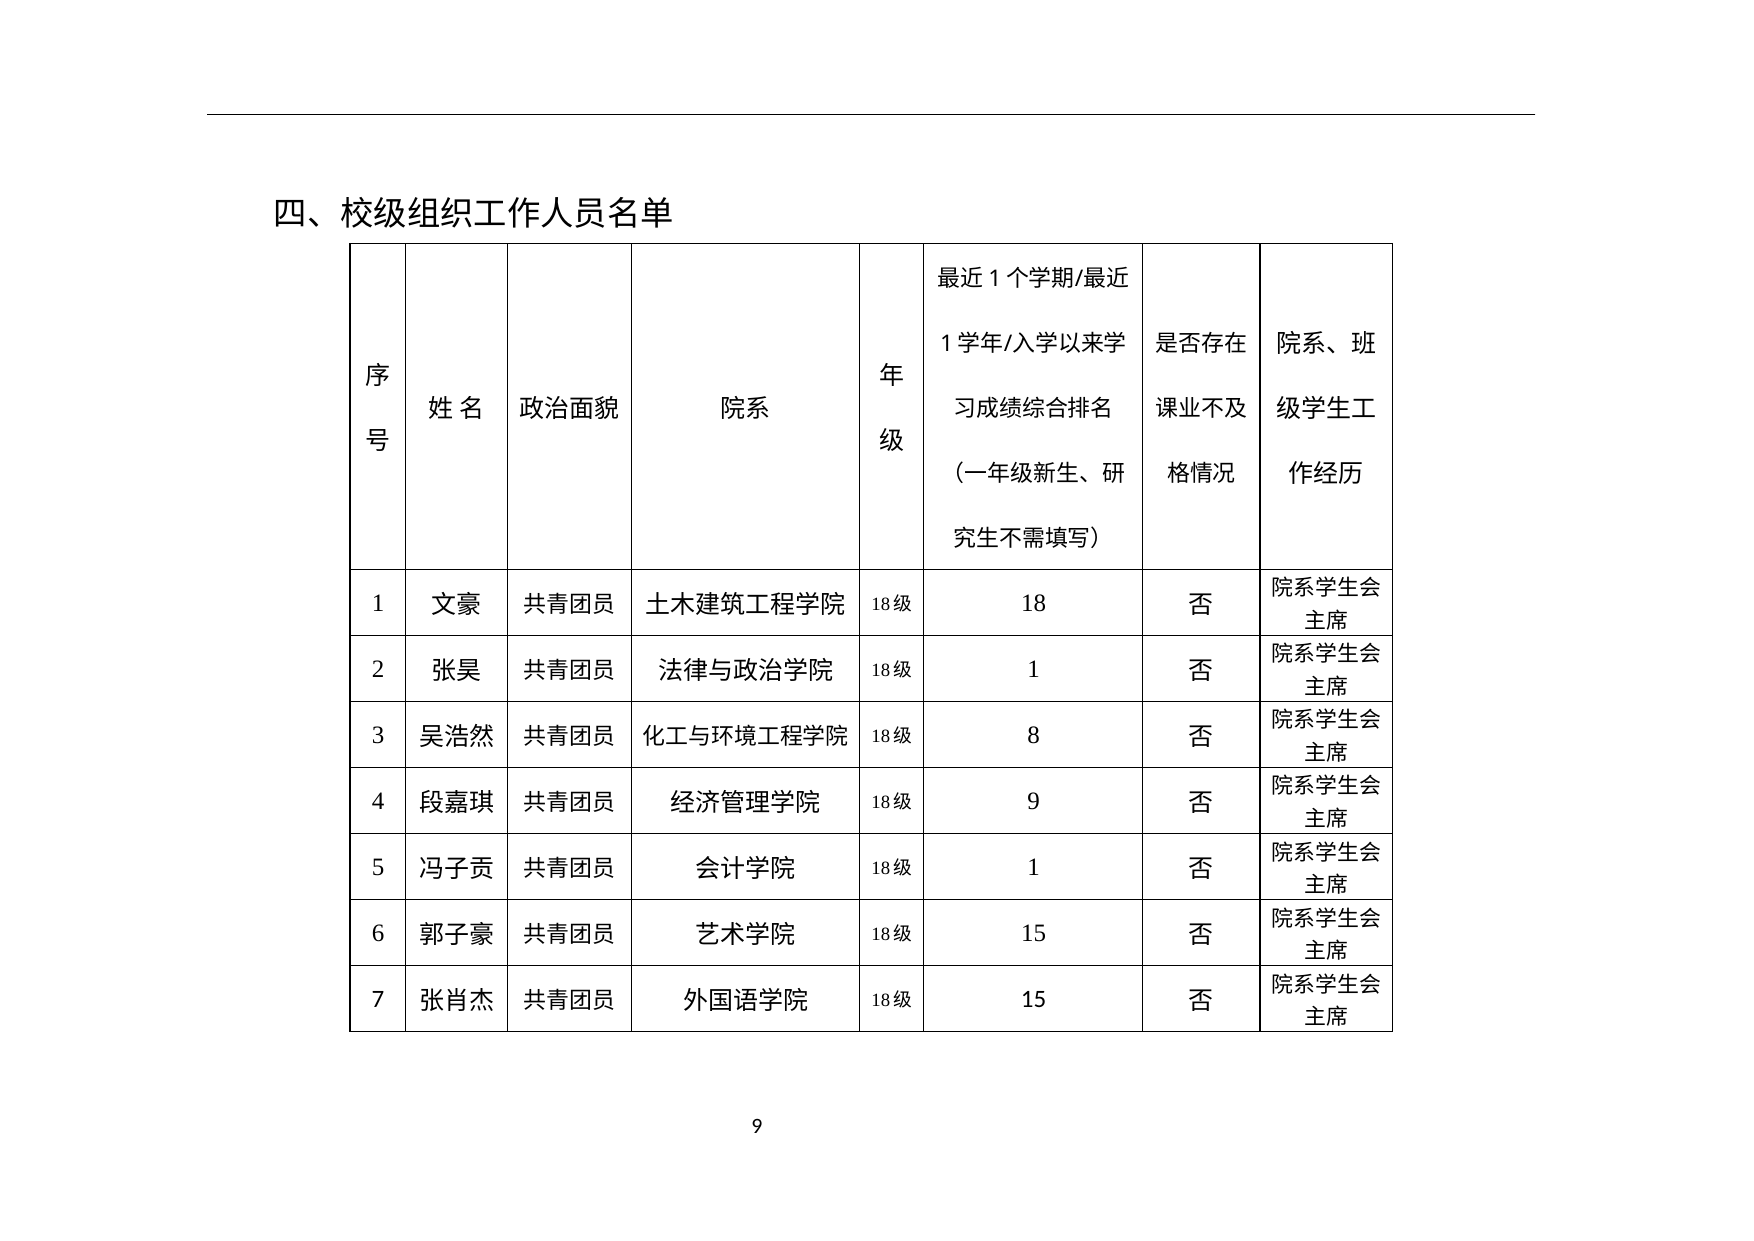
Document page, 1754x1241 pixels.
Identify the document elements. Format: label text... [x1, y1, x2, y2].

table_header 政治面貌 [508, 244, 631, 569]
table_cell 张昊 [406, 636, 507, 701]
table_cell 土木建筑工程学院 [632, 570, 859, 635]
table_header 姓 名 [406, 244, 507, 569]
table_cell 否 [1143, 834, 1259, 899]
table_cell 18级 [860, 636, 923, 701]
table_header 年级 [860, 244, 923, 569]
table_cell 院系学生会主席 [1261, 834, 1392, 899]
table_cell 共青团员 [508, 900, 631, 965]
table_cell 共青团员 [508, 636, 631, 701]
table_cell 1 [351, 570, 405, 635]
table_cell 共青团员 [508, 768, 631, 833]
table_cell 郭子豪 [406, 900, 507, 965]
table_cell 18级 [860, 702, 923, 767]
table_cell 6 [351, 900, 405, 965]
table_cell 8 [924, 702, 1142, 767]
table_cell 2 [351, 636, 405, 701]
table_header 是否存在课业不及格情况 [1143, 244, 1259, 569]
table_cell 否 [1143, 570, 1259, 635]
table_cell 冯子贡 [406, 834, 507, 899]
text 四、校级组织工作人员名单 [207, 178, 1535, 243]
table_cell 法律与政治学院 [632, 636, 859, 701]
table_cell 共青团员 [508, 570, 631, 635]
table_cell 经济管理学院 [632, 768, 859, 833]
table_cell 院系学生会主席 [1261, 900, 1392, 965]
table_cell 7 [351, 966, 405, 1031]
table_cell 9 [924, 768, 1142, 833]
table_cell 18级 [860, 768, 923, 833]
table_cell 段嘉琪 [406, 768, 507, 833]
table_cell 18级 [860, 900, 923, 965]
table_cell 15 [924, 966, 1142, 1031]
table_cell 会计学院 [632, 834, 859, 899]
table_header 院系 [632, 244, 859, 569]
table_cell 3 [351, 702, 405, 767]
table_cell 否 [1143, 966, 1259, 1031]
table_cell 共青团员 [508, 702, 631, 767]
table_header 院系、班级学生工作经历 [1261, 244, 1392, 569]
table_cell 15 [924, 900, 1142, 965]
table_cell 1 [924, 834, 1142, 899]
table_cell 18级 [860, 966, 923, 1031]
table_cell 外国语学院 [632, 966, 859, 1031]
table_cell 否 [1143, 636, 1259, 701]
table_cell 1 [924, 636, 1142, 701]
table_cell 否 [1143, 900, 1259, 965]
table_cell 院系学生会主席 [1261, 966, 1392, 1031]
table_cell 化工与环境工程学院 [632, 702, 859, 767]
table_cell 吴浩然 [406, 702, 507, 767]
table_cell 共青团员 [508, 834, 631, 899]
table_cell 院系学生会主席 [1261, 570, 1392, 635]
table_cell 张肖杰 [406, 966, 507, 1031]
table_cell 文豪 [406, 570, 507, 635]
table_cell 18级 [860, 834, 923, 899]
table_cell 否 [1143, 768, 1259, 833]
table_cell 艺术学院 [632, 900, 859, 965]
table_cell 院系学生会主席 [1261, 636, 1392, 701]
table_cell 院系学生会主席 [1261, 768, 1392, 833]
table_header 序 号 [351, 244, 405, 569]
table_header 最近1个学期/最近1学年/入学以来学习成绩综合排名 （一年级新生、研究生不需填写） [924, 244, 1142, 569]
table_cell 18级 [860, 570, 923, 635]
table_cell 18 [924, 570, 1142, 635]
table_cell 共青团员 [508, 966, 631, 1031]
table_cell 4 [351, 768, 405, 833]
table_cell 5 [351, 834, 405, 899]
table_cell 否 [1143, 702, 1259, 767]
table_cell 院系学生会主席 [1261, 702, 1392, 767]
